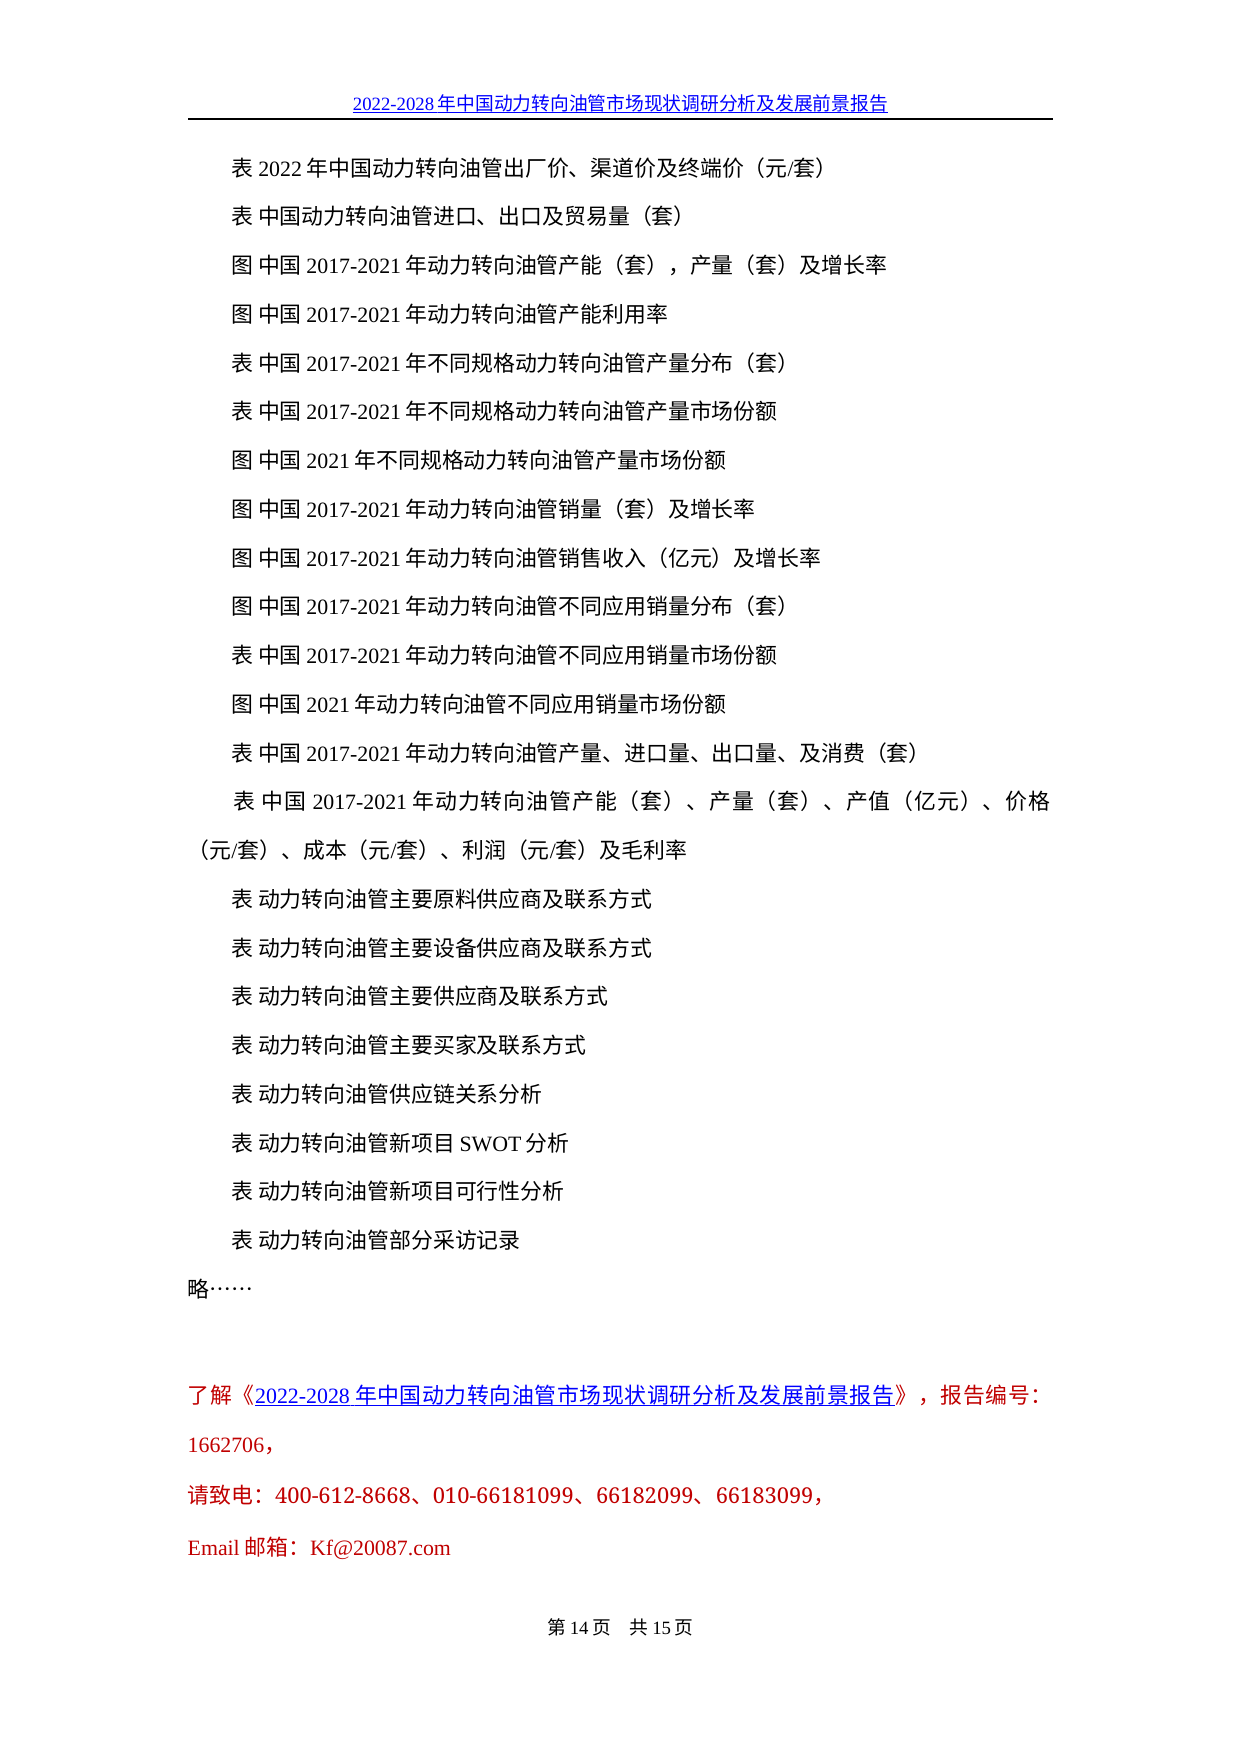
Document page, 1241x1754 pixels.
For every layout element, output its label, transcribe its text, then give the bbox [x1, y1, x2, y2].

text 了解《2022-2028年中国动力转向油管市场现状调研分析及发展前景报告》，报告编号：1662706， [187, 1378, 1053, 1459]
text Email邮箱：Kf@20087.com [187, 1530, 1053, 1562]
text 请致电：400-612-8668、010-66181099、66182099、66183099， [187, 1478, 1053, 1511]
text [187, 150, 1053, 1304]
